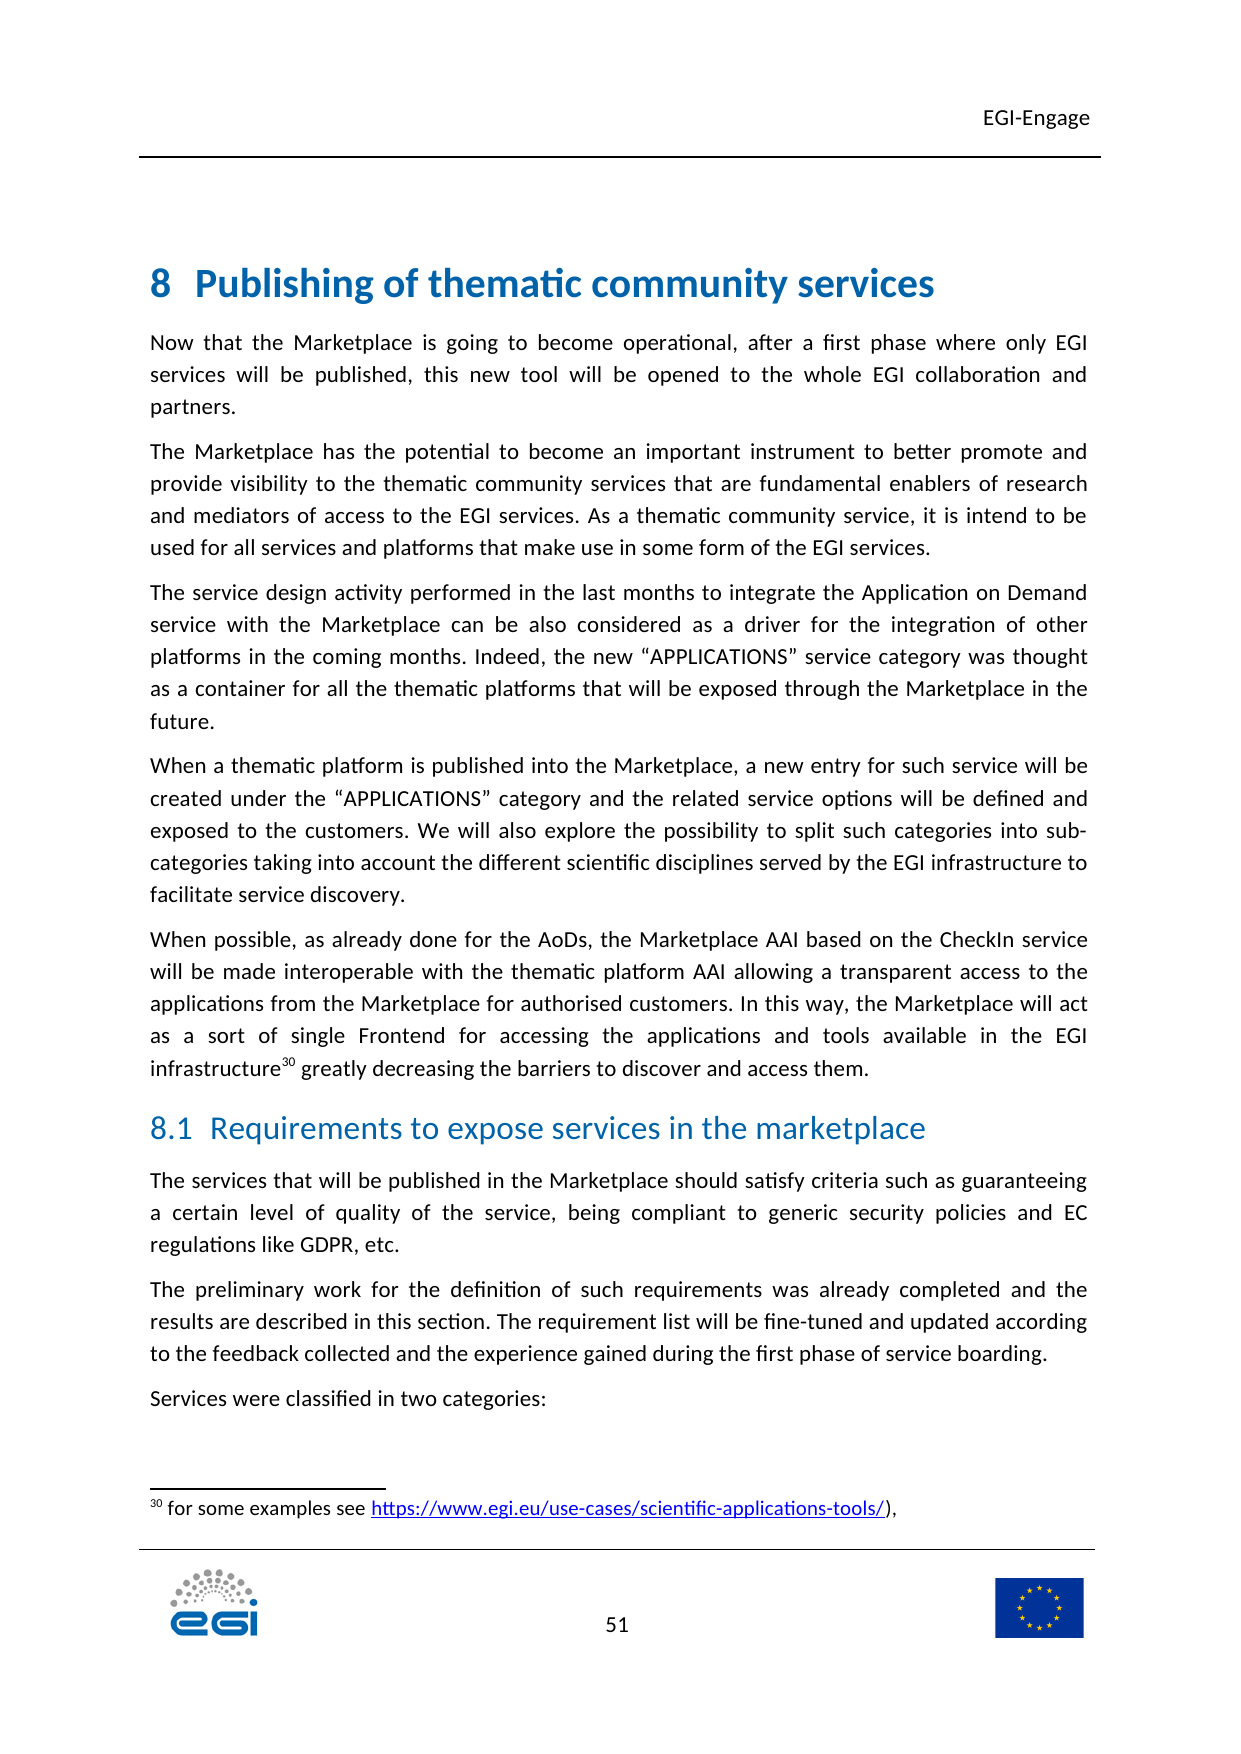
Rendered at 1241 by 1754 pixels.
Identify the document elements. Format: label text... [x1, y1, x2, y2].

picture [995, 1578, 1084, 1638]
text The Marketplace has the potential to become an important instrument to better promote and provide visibility to the thematic community services that are fundamental enablers of research and mediators of access to the EGI services. As a thematic community service, it is intend to be used for all services and platforms that make use in some form of the EGI services. [150, 437, 1090, 561]
subtitle Requirements to expose services in the marketplace [150, 1107, 1090, 1147]
picture [150, 1567, 276, 1638]
text When possible, as already done for the AoDs, the Marketplace AAI based on the CheckIn service will be made interoperable with the thematic platform AAI allowing a transparent access to the applications from the Marketplace for authorised customers. In this way, the Marketplace will act as a sort of single Frontend for accessing the applications and tools available in the EGI infrastructure greatly decreasing the barriers to discover and access them. [150, 925, 1090, 1082]
subtitle Publishing of thematic community services [150, 257, 1090, 308]
text Services were classified in two categories: [150, 1384, 1090, 1412]
text Now that the Marketplace is going to become operational, after a first phase where only EGI services will be published, this new tool will be opened to the whole EGI collaboration and partners. [150, 328, 1090, 420]
text The service design activity performed in the last months to integrate the Application on Demand service with the Marketplace can be also considered as a driver for the integration of other platforms in the coming months. Indeed, the new “APPLICATIONS” service category was thought as a container for all the thematic platforms that will be exposed through the Marketplace in the future. [150, 578, 1090, 735]
text The services that will be published in the Marketplace should satisfy criteria such as guaranteeing a certain level of quality of the service, being compliant to generic security policies and EC regulations like GDPR, etc. [150, 1166, 1090, 1258]
text The preliminary work for the definition of such requirements was already completed and the results are described in this section. The requirement list will be fine-tuned and updated according to the feedback collected and the experience gained during the first phase of service boarding. [150, 1275, 1090, 1367]
text When a thematic platform is published into the Marketplace, a new entry for such service will be created under the “APPLICATIONS” category and the related service options will be defined and exposed to the customers. We will also explore the possibility to split such categories into sub-categories taking into account the different scientific disciplines served by the EGI infrastructure to facilitate service discovery. [150, 751, 1090, 908]
